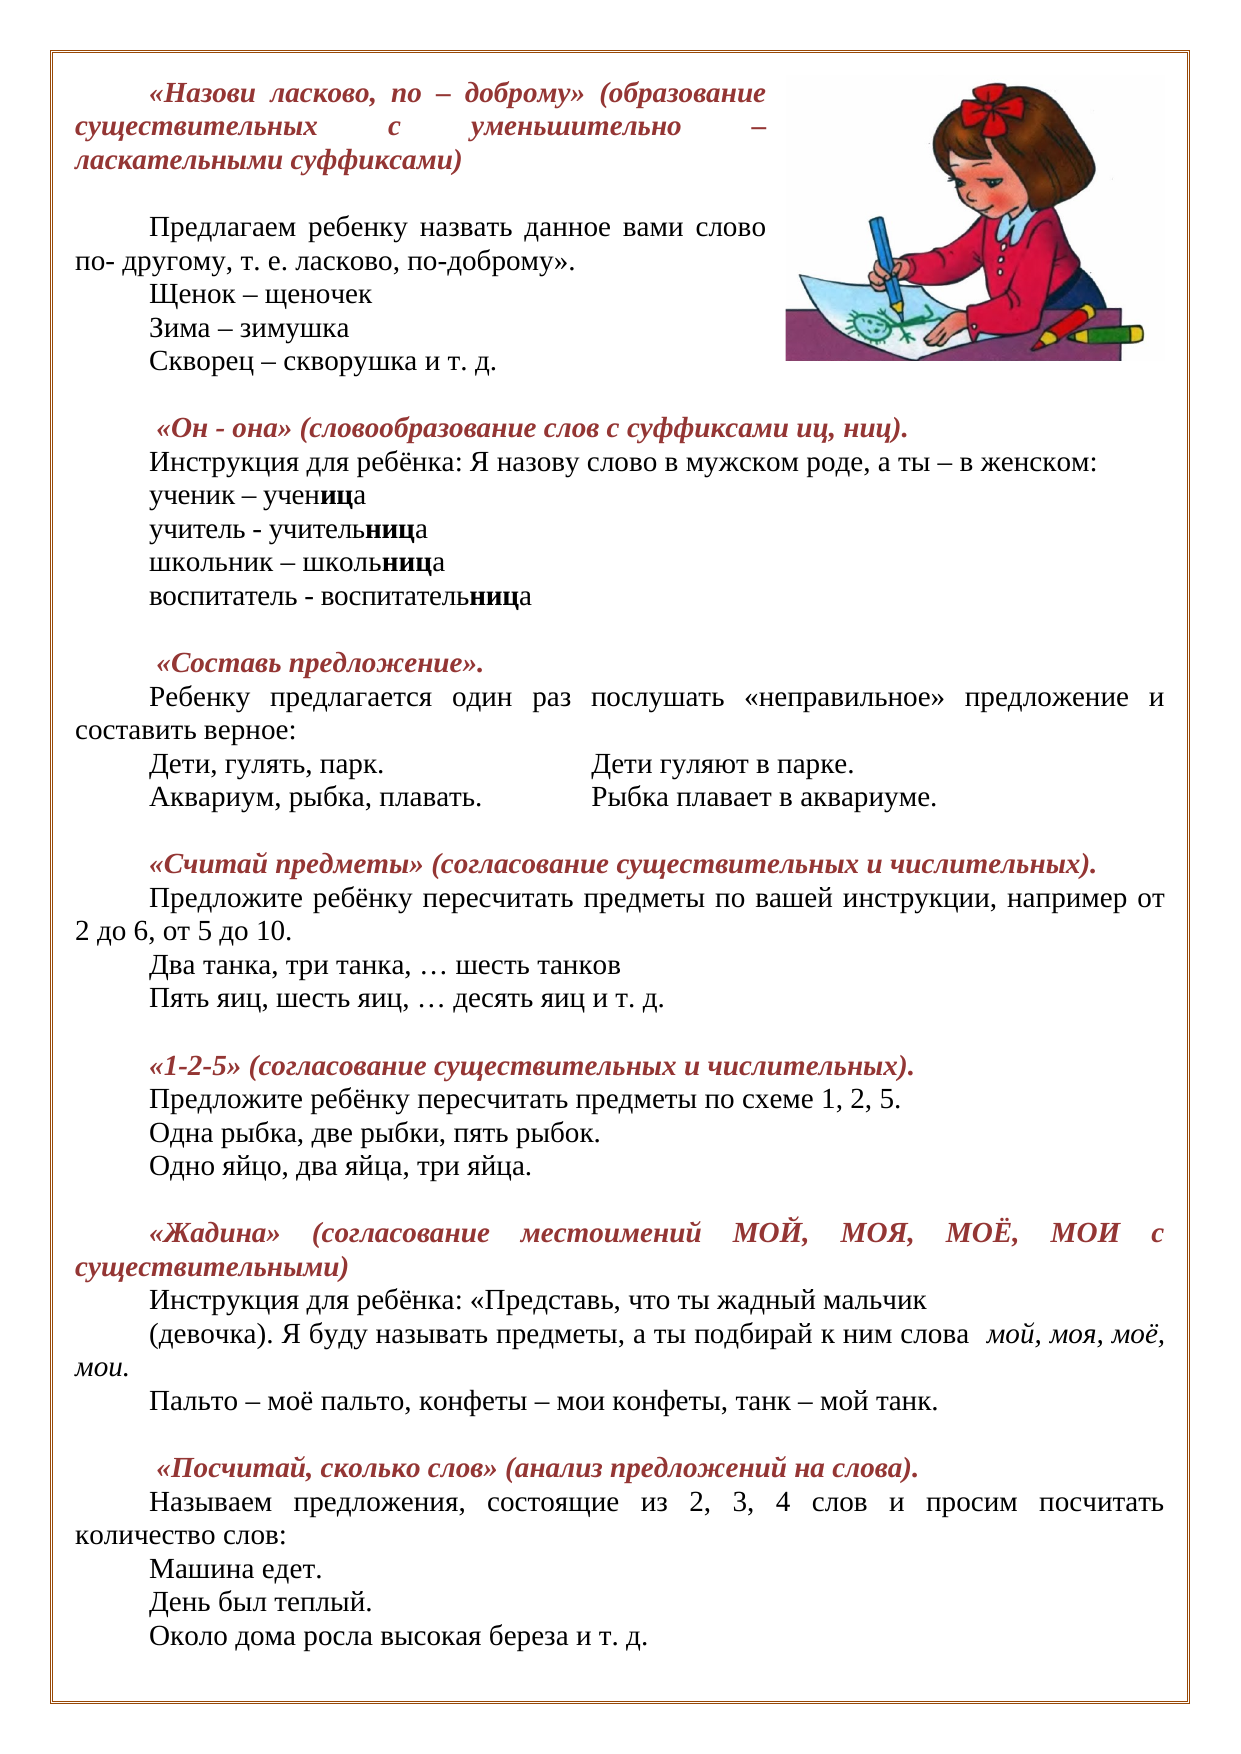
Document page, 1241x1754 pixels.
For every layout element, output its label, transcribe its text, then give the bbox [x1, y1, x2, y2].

text «Составь предложение». [75, 645, 1165, 679]
text Пять яиц, шесть яиц, … десять яиц и т. д. [75, 981, 1165, 1014]
text «1-2-5» (согласование существительных и числительных). [75, 1048, 1165, 1081]
text Щенок – щеночек [75, 276, 785, 310]
text Аквариум, рыбка, плавать. Рыбка плавает в аквариуме. [75, 779, 1165, 813]
text Скворец – скворушка и т. д. [75, 343, 1165, 377]
text Ребенку предлагается один раз послушать «неправильное» предложение и составить верное: [75, 679, 1165, 746]
picture [785, 75, 1166, 361]
text «Жадина» (согласование местоимений МОЙ, МОЯ, МОЁ, МОИ с существительными) [75, 1215, 1165, 1282]
text Называем предложения, состоящие из 2, 3, 4 слов и просим посчитать количество слов: [75, 1484, 1165, 1551]
text Инструкция для ребёнка: «Представь, что ты жадный мальчик [75, 1282, 1165, 1316]
text Пальто – моё пальто, конфеты – мои конфеты, танк – мой танк. [75, 1383, 1165, 1417]
text Одно яйцо, два яйца, три яйца. [75, 1148, 1165, 1182]
text Дети, гулять, парк. Дети гуляют в парке. [75, 746, 1165, 779]
text Два танка, три танка, … шесть танков [75, 947, 1165, 981]
text (девочка). Я буду называть предметы, а ты подбирай к ним слова мой, моя, моё, мои. [75, 1316, 1165, 1383]
text Одна рыбка, две рыбки, пять рыбок. [75, 1115, 1165, 1148]
text «Назови ласково, по – доброму» (образование существительных с уменьшительно – ласкательными суффиксами) [75, 75, 785, 176]
text День был теплый. [75, 1584, 1165, 1618]
text Около дома росла высокая береза и т. д. [75, 1618, 1165, 1651]
text Зима – зимушка [75, 310, 785, 343]
text школьник – школьница [75, 544, 1165, 578]
text Машина едет. [75, 1551, 1165, 1584]
text воспитатель - воспитательница [75, 578, 1165, 612]
text «Посчитай, сколько слов» (анализ предложений на слова). [75, 1450, 1165, 1484]
text Предлагаем ребенку назвать данное вами слово по- другому, т. е. ласково, по-доброму». [75, 209, 785, 276]
text «Считай предметы» (согласование существительных и числительных). [75, 846, 1165, 880]
text «Он - она» (словообразование слов с суффиксами иц, ниц). [75, 410, 1165, 444]
text учитель - учительница [75, 511, 1165, 544]
text Инструкция для ребёнка: Я назову слово в мужском роде, а ты – в женском: [75, 444, 1165, 477]
text Предложите ребёнку пересчитать предметы по схеме 1, 2, 5. [75, 1081, 1165, 1115]
text Предложите ребёнку пересчитать предметы по вашей инструкции, например от 2 до 6, от 5 до 10. [75, 880, 1165, 947]
text ученик – ученица [75, 477, 1165, 511]
